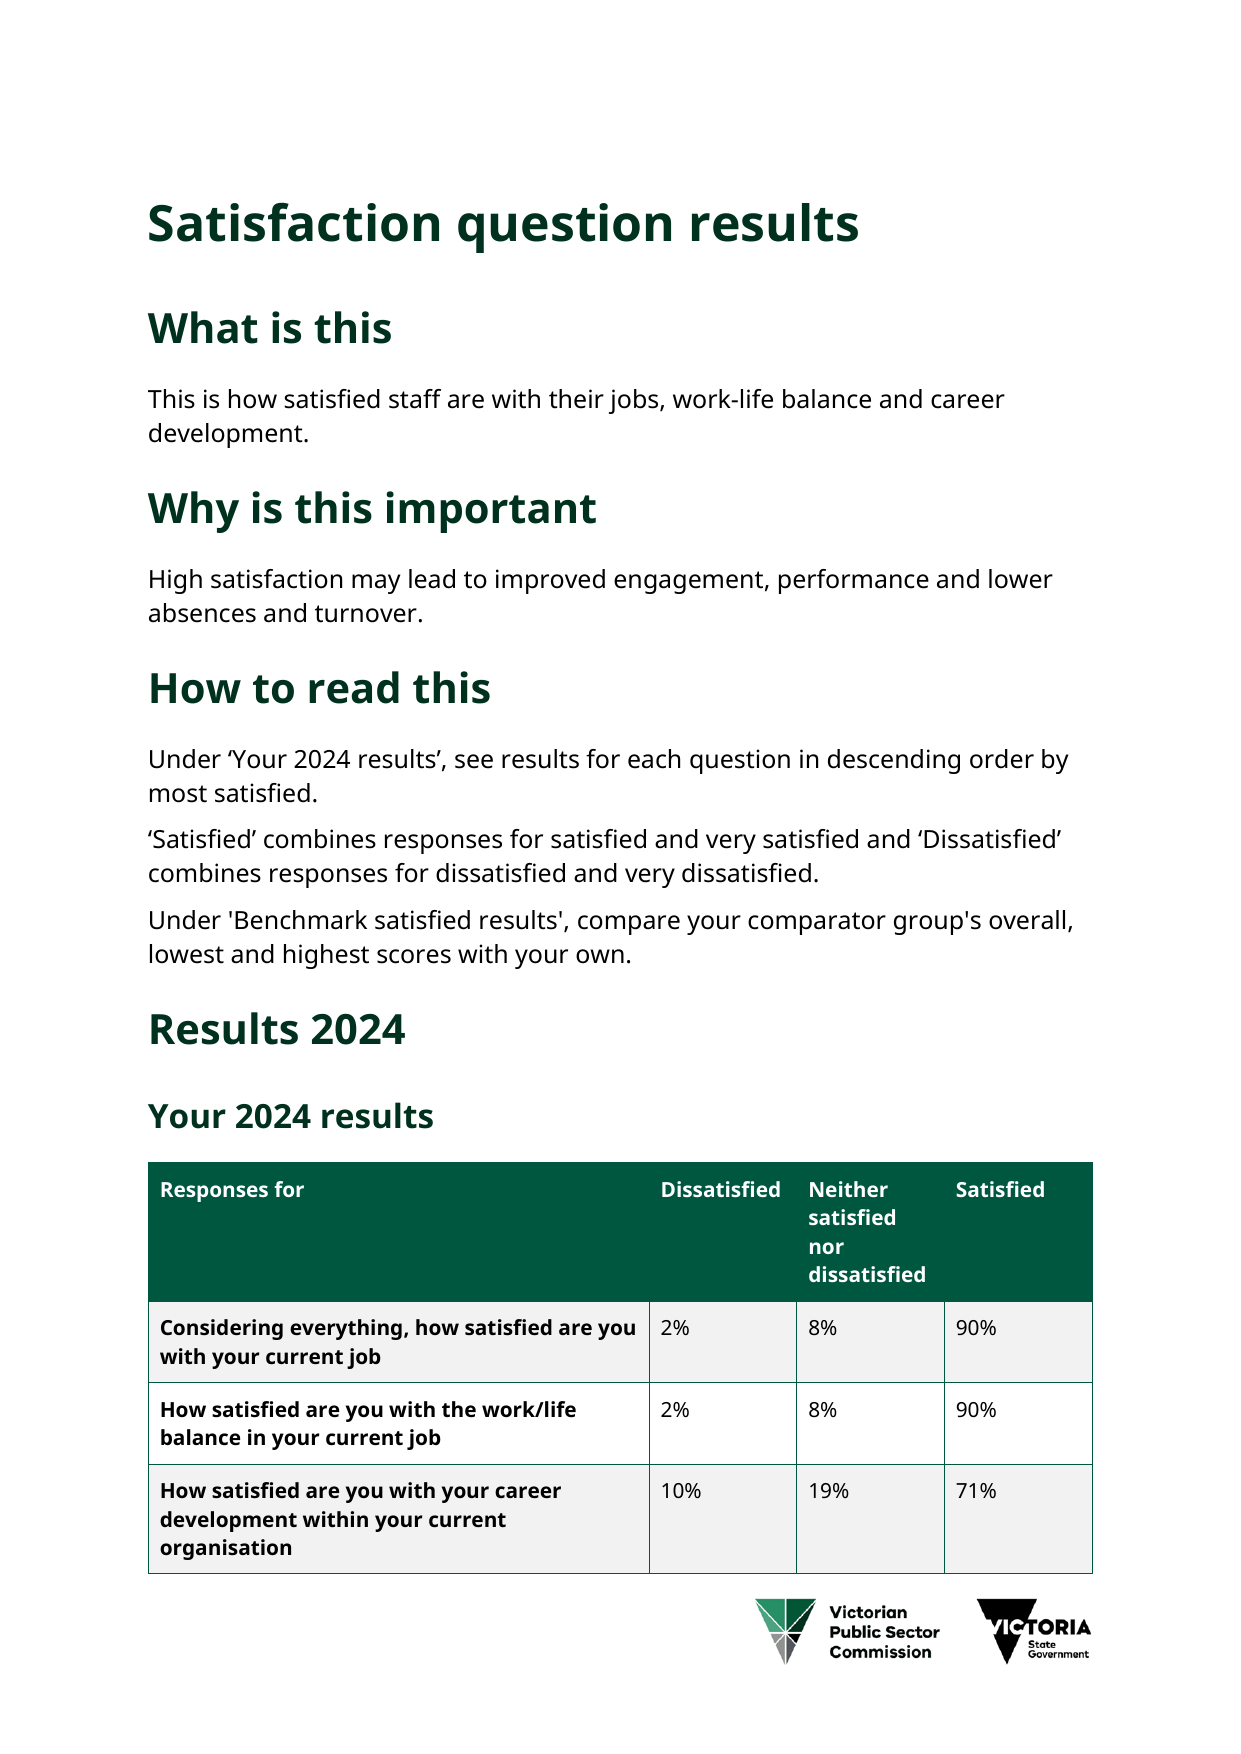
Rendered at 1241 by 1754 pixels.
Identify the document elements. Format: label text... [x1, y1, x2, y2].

subtitle Satisfaction question results [148, 188, 1092, 256]
table_header Dissatisfied [650, 1163, 796, 1301]
table_cell Considering everything, how satisfied are you with your current job [149, 1302, 649, 1382]
table_header Satisfied [945, 1163, 1092, 1301]
table_cell 90% [945, 1383, 1092, 1463]
table_cell 71% [945, 1465, 1092, 1573]
text ‘Satisfied’ combines responses for satisfied and very satisfied and ‘Dissatisfied’ combines responses for dissatisfied and very dissatisfied. [148, 822, 1092, 890]
text This is how satisfied staff are with their jobs, work-life balance and career development. [148, 381, 1092, 449]
table_cell 8% [797, 1302, 944, 1382]
subtitle Your 2024 results [148, 1093, 1092, 1138]
table_cell 90% [945, 1302, 1092, 1382]
table_cell 8% [797, 1383, 944, 1463]
table_header Neither satisfied nor dissatisfied [797, 1163, 944, 1301]
picture [754, 1598, 1093, 1666]
table_header Responses for [149, 1163, 649, 1301]
subtitle Results 2024 [148, 1000, 1092, 1056]
table_cell How satisfied are you with your career development within your current organisation [149, 1465, 649, 1573]
text Under 'Benchmark satisfied results', compare your comparator group's overall, lowest and highest scores with your own. [148, 902, 1092, 971]
table_cell 10% [650, 1465, 796, 1573]
text Under ‘Your 2024 results’, see results for each question in descending order by most satisfied. [148, 741, 1092, 809]
subtitle How to read this [148, 659, 1092, 715]
table_cell 2% [650, 1383, 796, 1463]
table_cell 2% [650, 1302, 796, 1382]
table_cell 19% [797, 1465, 944, 1573]
text High satisfaction may lead to improved engagement, performance and lower absences and turnover. [148, 561, 1092, 629]
subtitle What is this [148, 299, 1092, 355]
subtitle Why is this important [148, 479, 1092, 535]
table_cell How satisfied are you with the work/life balance in your current job [149, 1383, 649, 1463]
